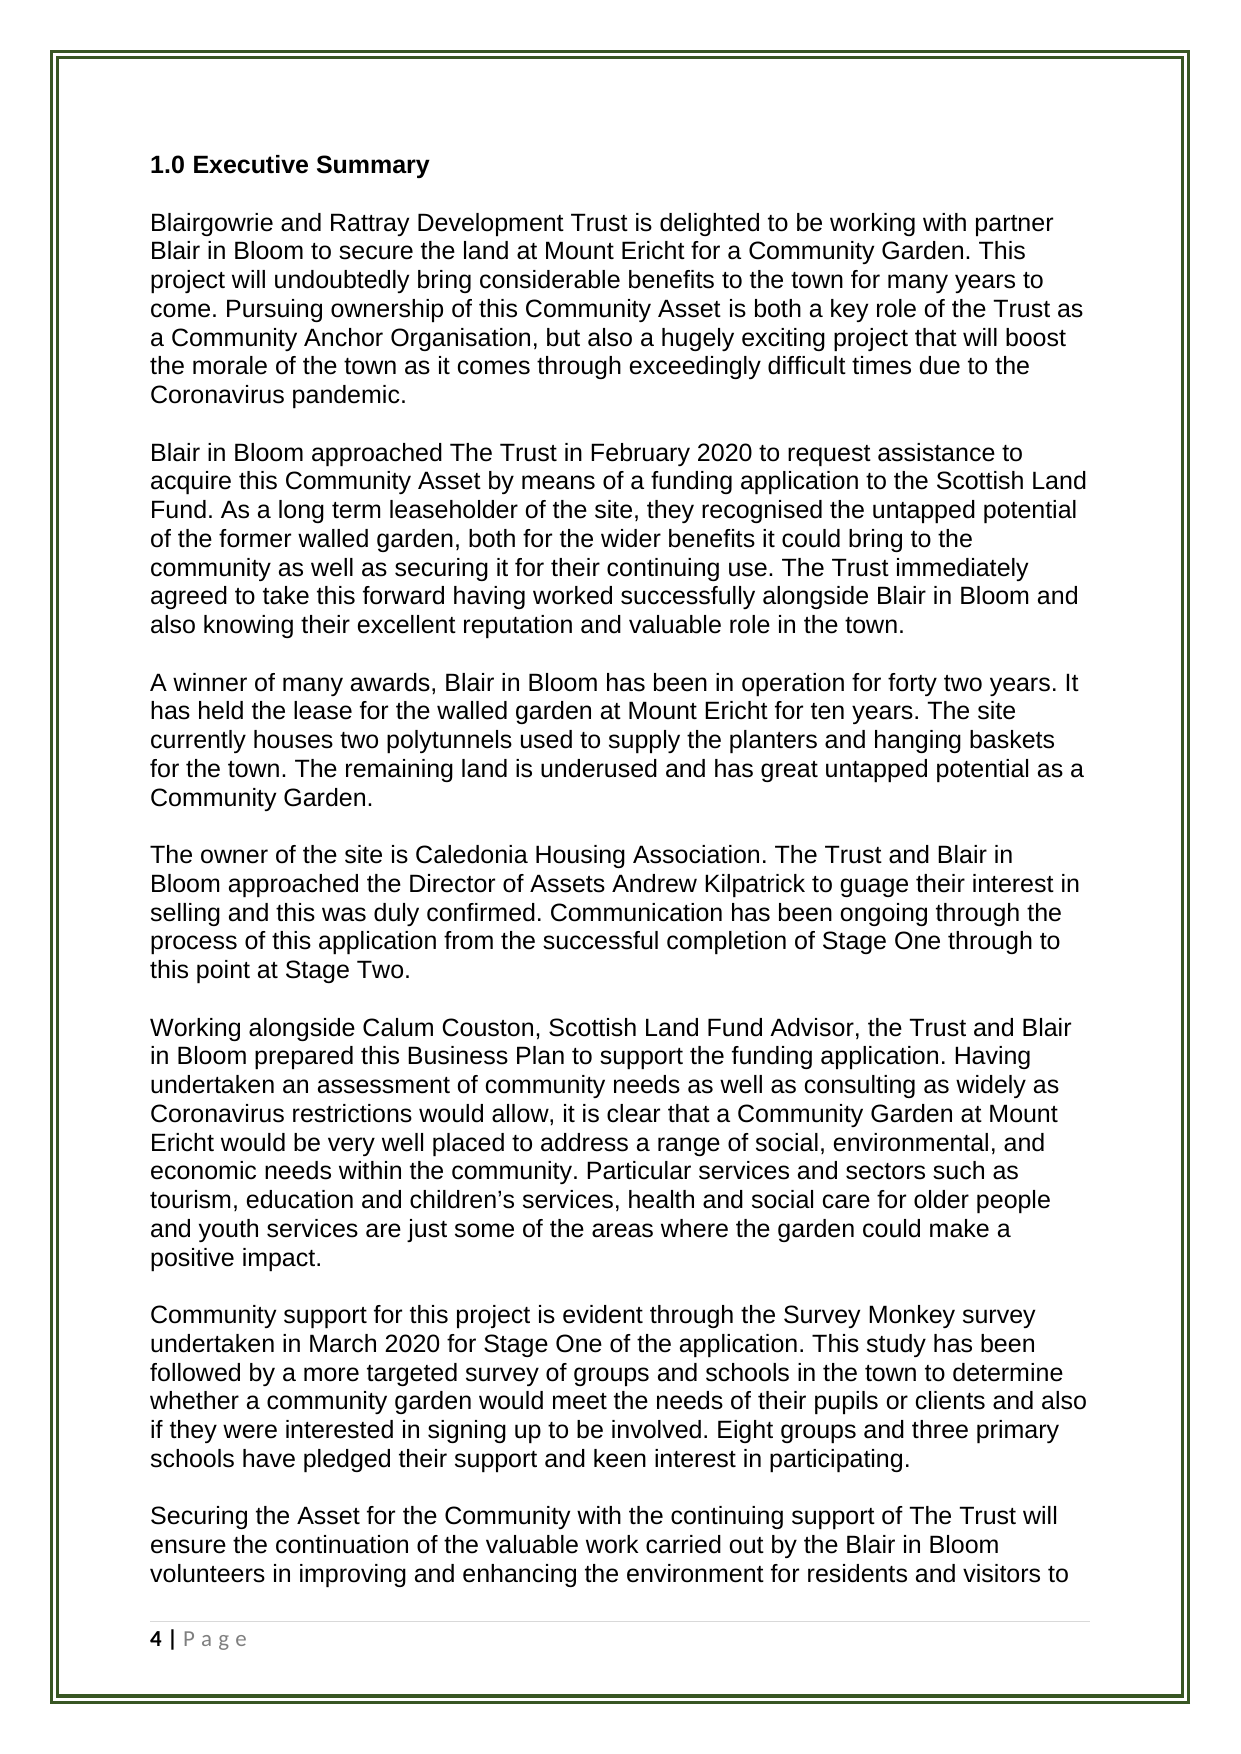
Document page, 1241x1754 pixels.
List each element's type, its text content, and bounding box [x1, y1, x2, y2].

text Community support for this project is evident through the Survey Monkey survey undertaken in March 2020 for Stage One of the application. This study has been followed by a more targeted survey of groups and schools in the town to determine whether a community garden would meet the needs of their pupils or clients and also if they were interested in signing up to be involved. Eight groups and three primary schools have pledged their support and keen interest in participating. [150, 1300, 1090, 1472]
text A winner of many awards, Blair in Bloom has been in operation for forty two years. It has held the lease for the walled garden at Mount Ericht for ten years. The site currently houses two polytunnels used to supply the planters and hanging baskets for the town. The remaining land is underused and has great untapped potential as a Community Garden. [150, 667, 1090, 811]
text Blair in Bloom approached The Trust in February 2020 to request assistance to acquire this Community Asset by means of a funding application to the Scottish Land Fund. As a long term leaseholder of the site, they recognised the untapped potential of the former walled garden, both for the wider benefits it could bring to the community as well as securing it for their continuing use. The Trust immediately agreed to take this forward having worked successfully alongside Blair in Bloom and also knowing their excellent reputation and valuable role in the town. [150, 437, 1090, 639]
text The owner of the site is Caledonia Housing Association. The Trust and Blair in Bloom approached the Director of Assets Andrew Kilpatrick to guage their interest in selling and this was duly confirmed. Communication has been ongoing through the process of this application from the successful completion of Stage One through to this point at Stage Two. [150, 840, 1090, 984]
text Working alongside Calum Couston, Scottish Land Fund Advisor, the Trust and Blair in Bloom prepared this Business Plan to support the funding application. Having undertaken an assessment of community needs as well as consulting as widely as Coronavirus restrictions would allow, it is clear that a Community Garden at Mount Ericht would be very well placed to address a range of social, environmental, and economic needs within the community. Particular services and sectors such as tourism, education and children’s services, health and social care for older people and youth services are just some of the areas where the garden could make a positive impact. [150, 1012, 1090, 1271]
text Blairgowrie and Rattray Development Trust is delighted to be working with partner Blair in Bloom to secure the land at Mount Ericht for a Community Garden. This project will undoubtedly bring considerable benefits to the town for many years to come. Pursuing ownership of this Community Asset is both a key role of the Trust as a Community Anchor Organisation, but also a hugely exciting project that will boost the morale of the town as it comes through exceedingly difficult times due to the Coronavirus pandemic. [150, 207, 1090, 409]
list Executive Summary [150, 150, 1090, 179]
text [150, 1501, 1090, 1587]
